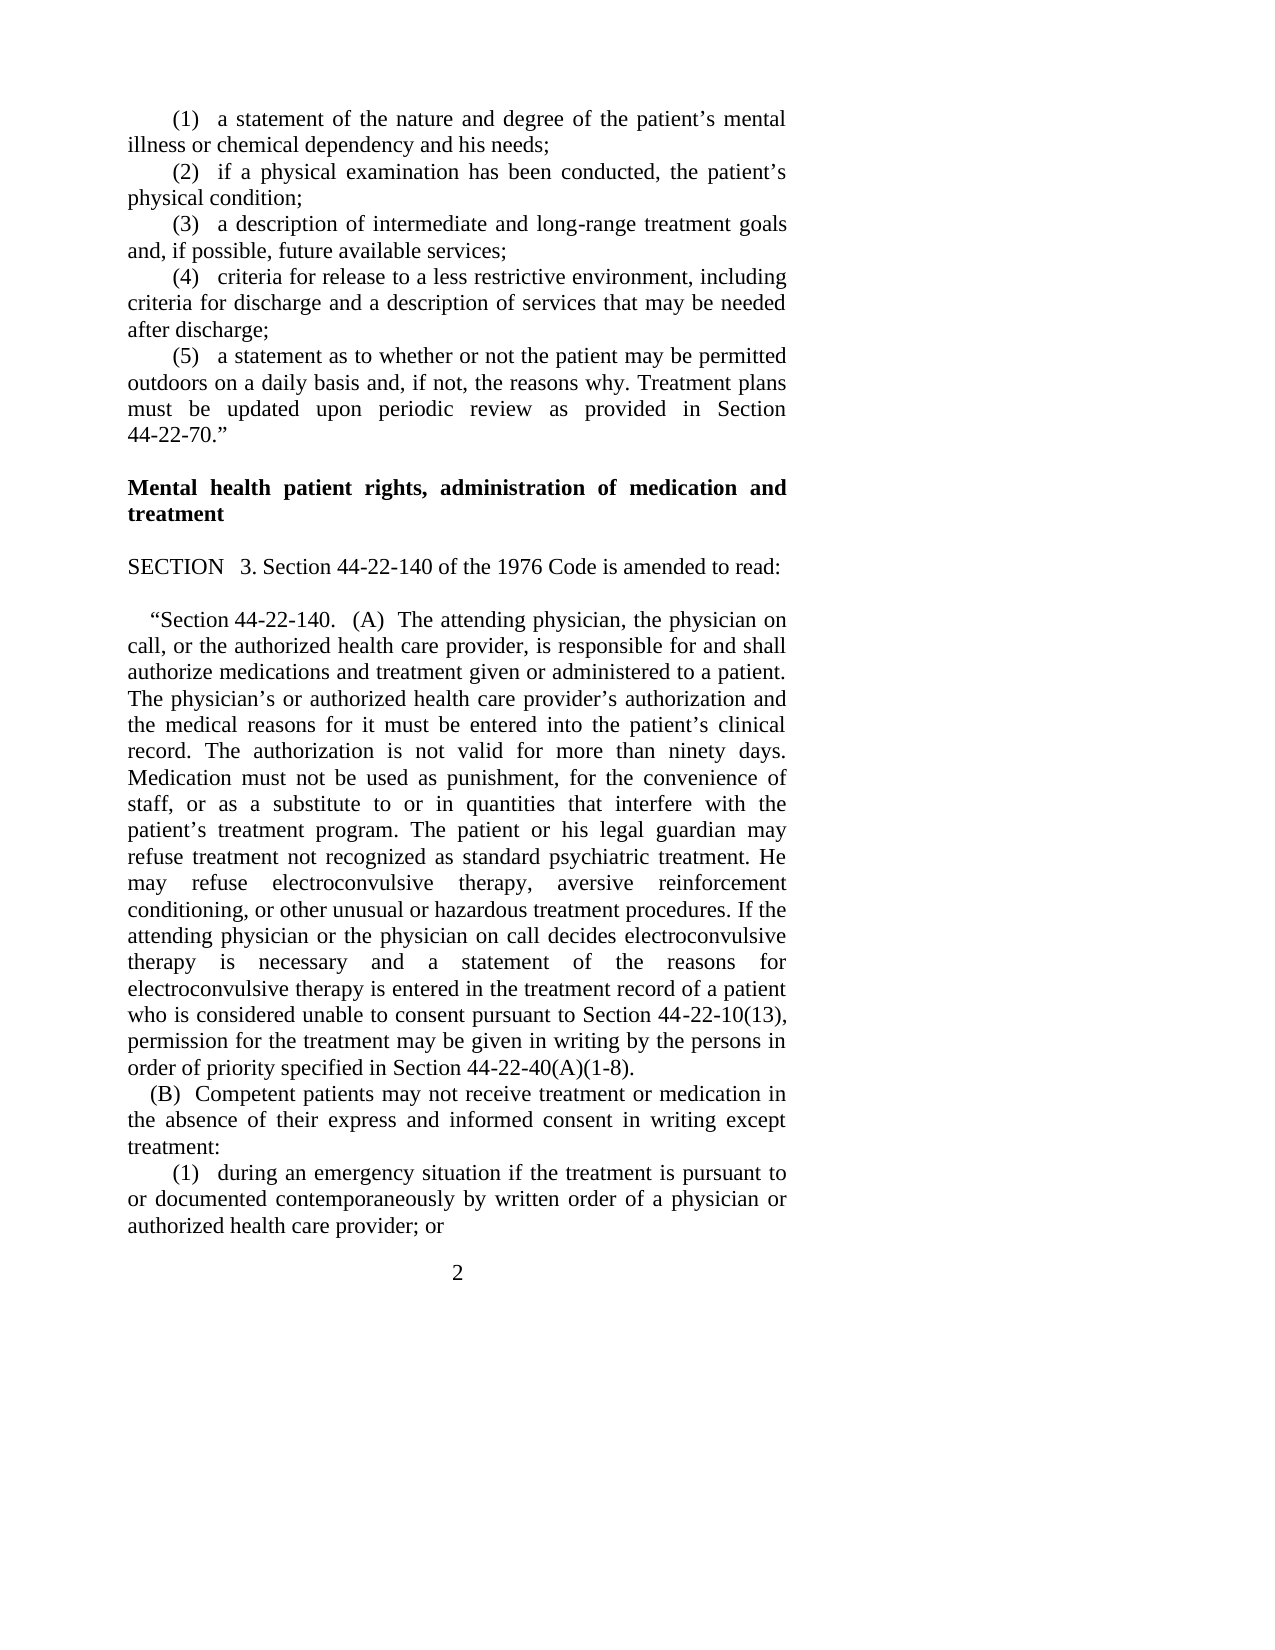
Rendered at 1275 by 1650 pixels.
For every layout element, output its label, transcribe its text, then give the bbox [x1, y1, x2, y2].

text (2) if a physical examination has been conducted, the patient’s physical condition; [127, 158, 787, 210]
text (1) a statement of the nature and degree of the patient’s mental illness or chemical dependency and his needs; [127, 105, 787, 158]
text Mental health patient rights, administration of medication and treatment [127, 474, 787, 527]
text (3) a description of intermediate and long-range treatment goals and, if possible, future available services; [127, 210, 787, 263]
text (B) Competent patients may not receive treatment or medication in the absence of their express and informed consent in writing except treatment: [127, 1080, 787, 1159]
text SECTION 3. Section 44-22-140 of the 1976 Code is amended to read: [127, 553, 787, 579]
text (4) criteria for release to a less restrictive environment, including criteria for discharge and a description of services that may be needed after discharge; [127, 263, 787, 342]
text “Section 44-22-140. (A) The attending physician, the physician on call, or the authorized health care provider, is responsible for and shall authorize medications and treatment given or administered to a patient. The physician’s or authorized health care provider’s authorization and the medical reasons for it must be entered into the patient’s clinical record. The authorization is not valid for more than ninety days. Medication must not be used as punishment, for the convenience of staff, or as a substitute to or in quantities that interfere with the patient’s treatment program. The patient or his legal guardian may refuse treatment not recognized as standard psychiatric treatment. He may refuse electroconvulsive therapy, aversive reinforcement conditioning, or other unusual or hazardous treatment procedures. If the attending physician or the physician on call decides electroconvulsive therapy is necessary and a statement of the reasons for electroconvulsive therapy is entered in the treatment record of a patient who is considered unable to consent pursuant to Section 44-22-10(13), permission for the treatment may be given in writing by the persons in order of priority specified in Section 44-22-40(A)(1-8). [127, 606, 787, 1080]
text (1) during an emergency situation if the treatment is pursuant to or documented contemporaneously by written order of a physician or authorized health care provider; or [127, 1159, 787, 1238]
text (5) a statement as to whether or not the patient may be permitted outdoors on a daily basis and, if not, the reasons why. Treatment plans must be updated upon periodic review as provided in Section 44-22-70.” [127, 342, 787, 448]
